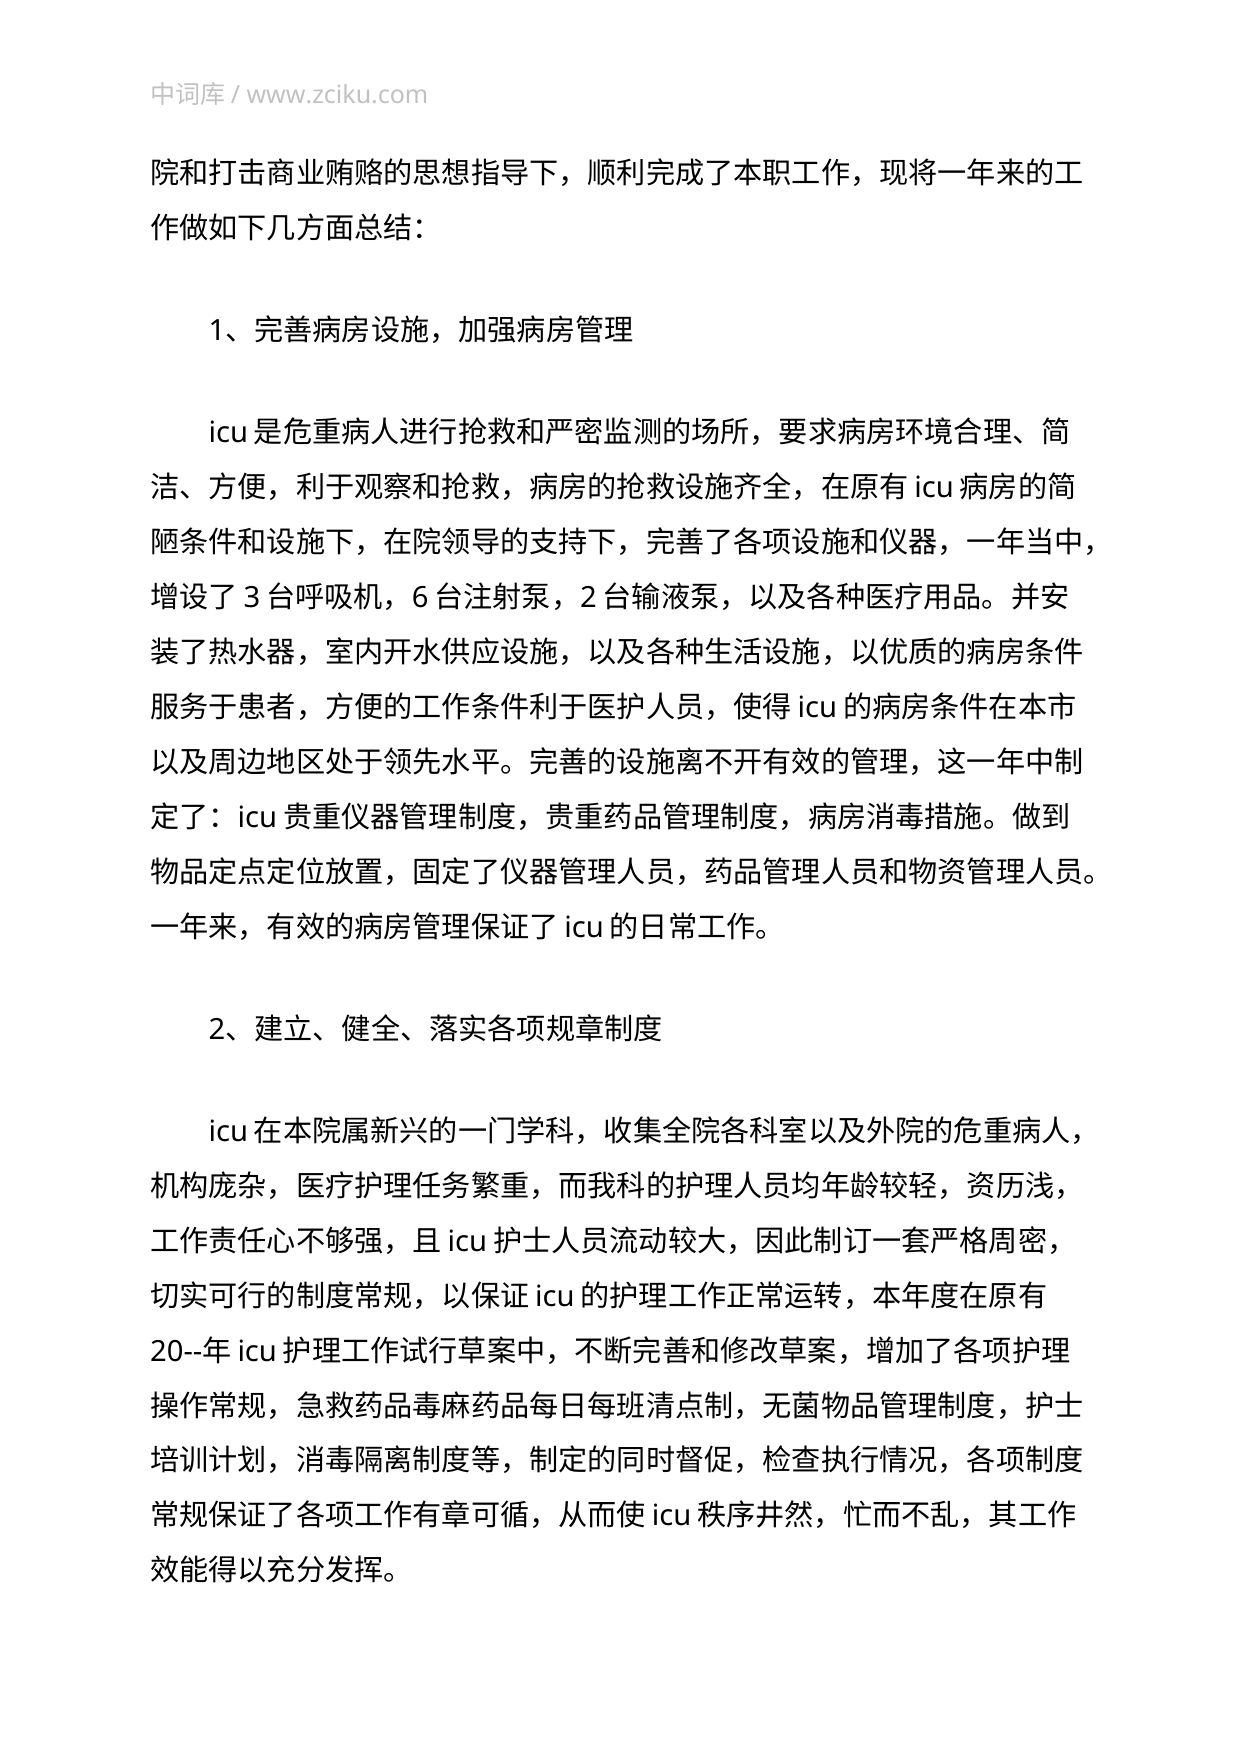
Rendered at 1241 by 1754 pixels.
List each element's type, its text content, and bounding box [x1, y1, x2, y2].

text 2、建立、健全、落实各项规章制度 [150, 1005, 1090, 1048]
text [150, 150, 1090, 247]
text icu在本院属新兴的一门学科，收集全院各科室以及外院的危重病人，机构庞杂，医疗护理任务繁重，而我科的护理人员均年龄较轻，资历浅，工作责任心不够强，且icu护士人员流动较大，因此制订一套严格周密，切实可行的制度常规，以保证icu的护理工作正常运转，本年度在原有20--年icu护理工作试行草案中，不断完善和修改草案，增加了各项护理操作常规，急救药品毒麻药品每日每班清点制，无菌物品管理制度，护士培训计划，消毒隔离制度等，制定的同时督促，检查执行情况，各项制度常规保证了各项工作有章可循，从而使icu秩序井然，忙而不乱，其工作效能得以充分发挥。 [150, 1107, 1090, 1589]
text icu是危重病人进行抢救和严密监测的场所，要求病房环境合理、简洁、方便，利于观察和抢救，病房的抢救设施齐全，在原有icu病房的简陋条件和设施下，在院领导的支持下，完善了各项设施和仪器，一年当中，增设了3台呼吸机，6台注射泵，2台输液泵，以及各种医疗用品。并安装了热水器，室内开水供应设施，以及各种生活设施，以优质的病房条件服务于患者，方便的工作条件利于医护人员，使得icu的病房条件在本市以及周边地区处于领先水平。完善的设施离不开有效的管理，这一年中制定了：icu贵重仪器管理制度，贵重药品管理制度，病房消毒措施。做到物品定点定位放置，固定了仪器管理人员，药品管理人员和物资管理人员。一年来，有效的病房管理保证了icu的日常工作。 [150, 409, 1090, 946]
text 1、完善病房设施，加强病房管理 [150, 307, 1090, 349]
